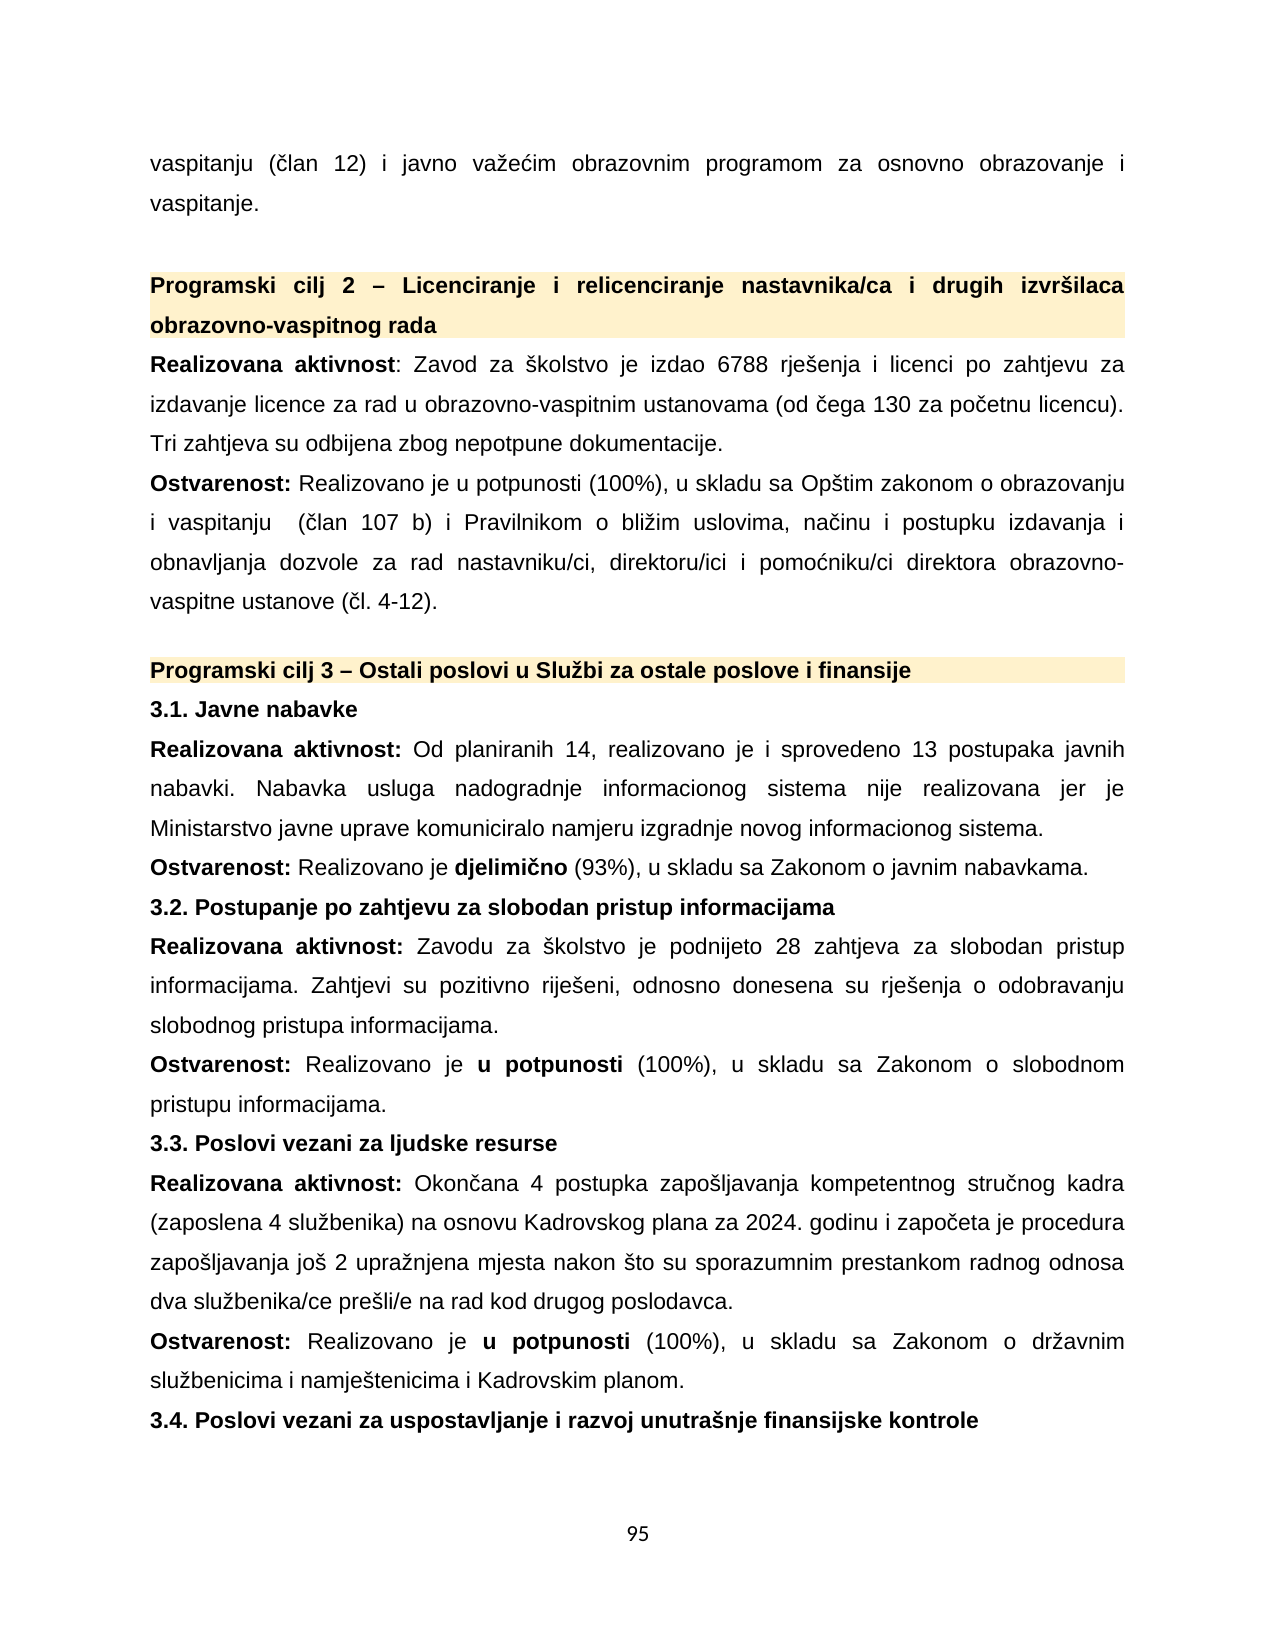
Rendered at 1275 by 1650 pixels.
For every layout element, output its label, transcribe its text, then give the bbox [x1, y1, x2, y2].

text 3.4. Poslovi vezani za uspostavljanje i razvoj unutrašnje finansijske kontrole [150, 1407, 1125, 1433]
text Ostvarenost: Realizovano je u potpunosti (100%), u skladu sa Zakonom o slobodnom pristupu informacijama. [150, 1051, 1125, 1117]
text Ostvarenost: Realizovano je djelimično (93%), u skladu sa Zakonom o javnim nabavkama. [150, 854, 1125, 880]
text Realizovana aktivnost: Zavodu za školstvo je podnijeto 28 zahtjeva za slobodan pristup informacijama. Zahtjevi su pozitivno riješeni, odnosno donesena su rješenja o odobravanju slobodnog pristupa informacijama. [150, 933, 1125, 1038]
text Realizovana aktivnost: Okončana 4 postupka zapošljavanja kompetentnog stručnog kadra (zaposlena 4 službenika) na osnovu Kadrovskog plana za 2024. godinu i započeta je procedura zapošljavanja još 2 upražnjena mjesta nakon što su sporazumnim prestankom radnog odnosa dva službenika/ce prešli/e na rad kod drugog poslodavca. [150, 1170, 1125, 1315]
text 3.1. Javne nabavke [150, 696, 1125, 722]
text Programski cilj 2 – Licenciranje i relicenciranje nastavnika/ca i drugih izvršilaca obrazovno-vaspitnog rada [150, 272, 1125, 338]
text 3.3. Poslovi vezani za ljudske resurse [150, 1130, 1125, 1157]
text Ostvarenost: Realizovano je u potpunosti (100%), u skladu sa Opštim zakonom o obrazovanju i vaspitanju (član 107 b) i Pravilnikom o bližim uslovima, načinu i postupku izdavanja i obnavljanja dozvole za rad nastavniku/ci, direktoru/ici i pomoćniku/ci direktora obrazovno-vaspitne ustanove (čl. 4-12). [150, 470, 1125, 614]
text Realizovana aktivnost: Zavod za školstvo je izdao 6788 rješenja i licenci po zahtjevu za izdavanje licence za rad u obrazovno-vaspitnim ustanovama (od čega 130 za početnu licencu). Tri zahtjeva su odbijena zbog nepotpune dokumentacije. [150, 351, 1125, 457]
text Realizovana aktivnost: Od planiranih 14, realizovano je i sprovedeno 13 postupaka javnih nabavki. Nabavka usluga nadogradnje informacionog sistema nije realizovana jer je Ministarstvo javne uprave komuniciralo namjeru izgradnje novog informacionog sistema. [150, 736, 1125, 841]
text Ostvarenost: Realizovano je u potpunosti (100%), u skladu sa Zakonom o državnim službenicima i namještenicima i Kadrovskim planom. [150, 1328, 1125, 1394]
text Programski cilj 3 – Ostali poslovi u Službi za ostale poslove i finansije [150, 657, 1125, 683]
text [150, 150, 1125, 216]
text 3.2. Postupanje po zahtjevu za slobodan pristup informacijama [150, 893, 1125, 920]
